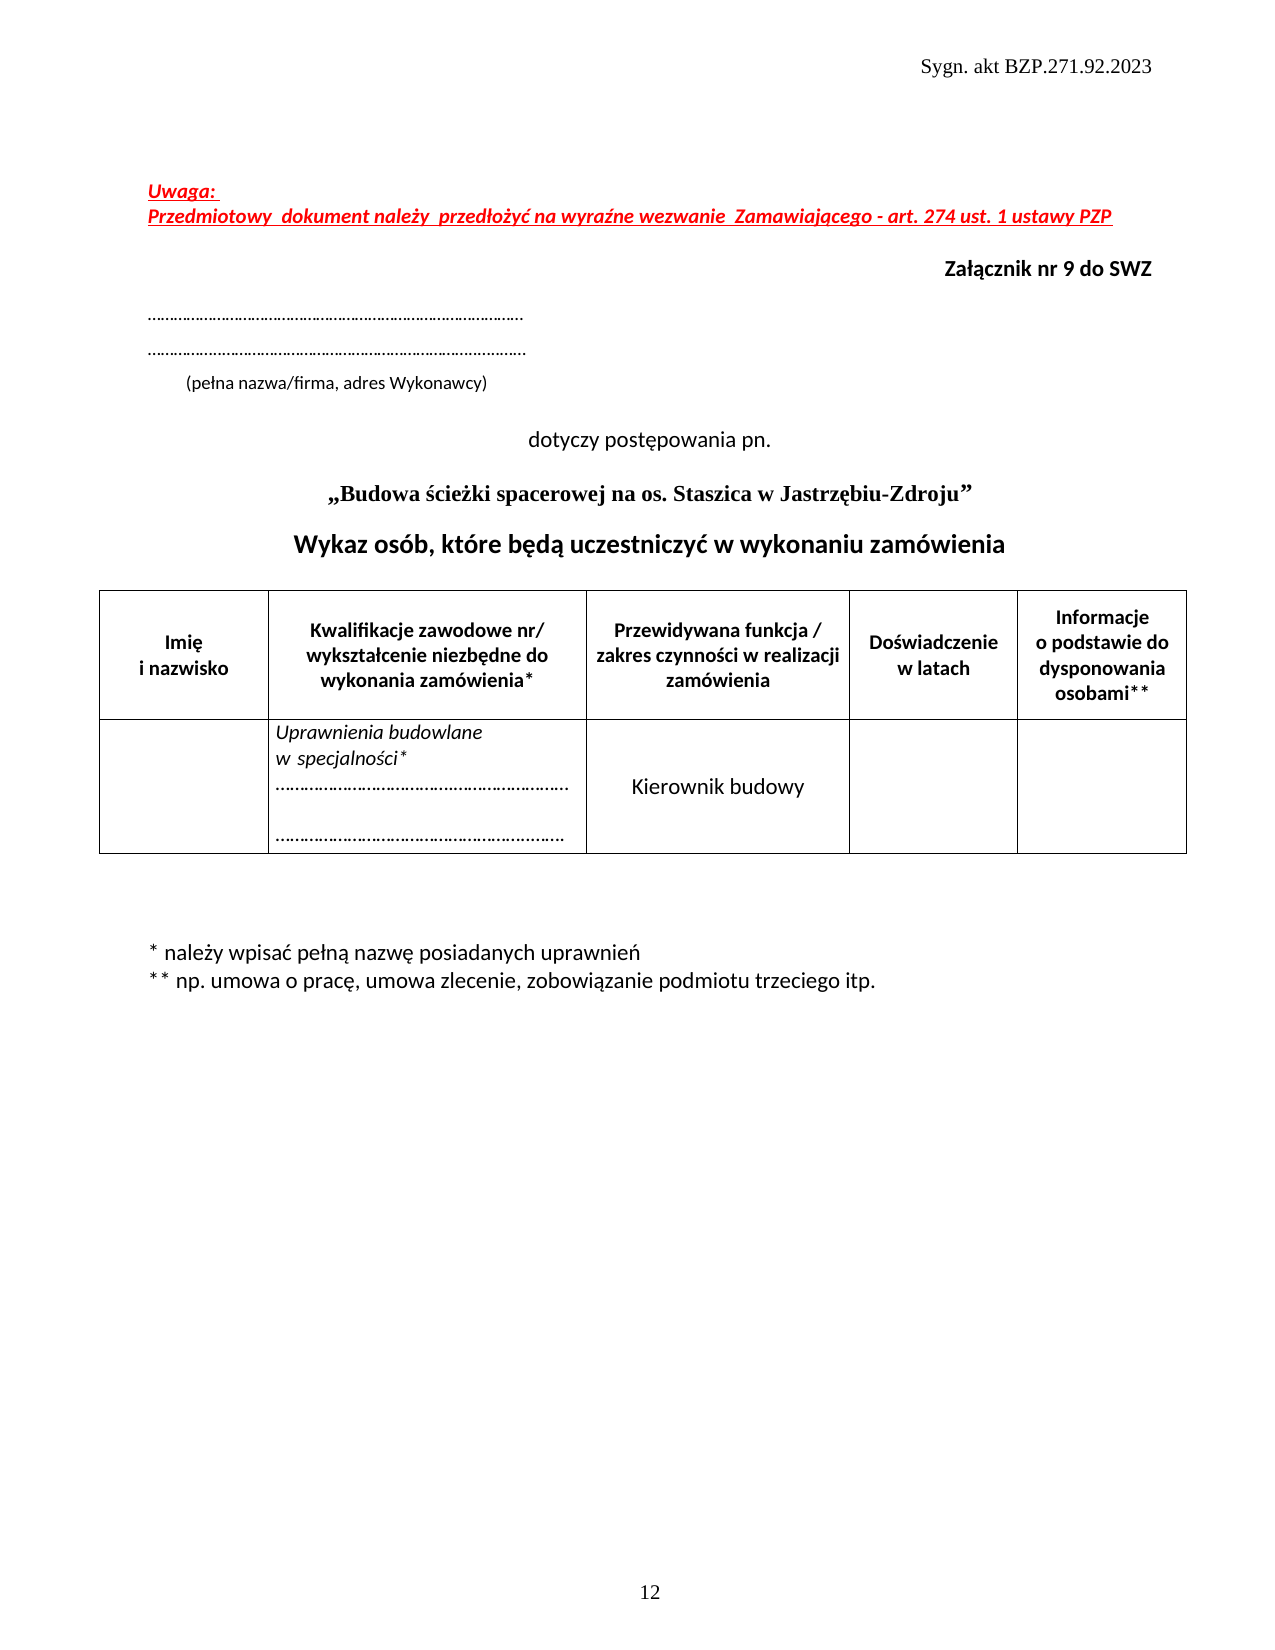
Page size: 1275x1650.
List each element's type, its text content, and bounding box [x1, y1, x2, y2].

text „Budowa ścieżki spacerowej na os. Staszica w Jastrzębiu-Zdroju” [148, 478, 1152, 507]
table_header Imię i nazwisko [100, 591, 268, 718]
table_cell [1018, 720, 1186, 853]
table_cell [100, 720, 268, 853]
table_header Informacje o podstawie do dysponowania osobami** [1018, 591, 1186, 718]
table_header Kwalifikacje zawodowe nr/ wykształcenie niezbędne do wykonania zamówienia* [269, 591, 586, 718]
table_header Przewidywana funkcja / zakres czynności w realizacji zamówienia [587, 591, 849, 718]
text * należy wpisać pełną nazwę posiadanych uprawnień [148, 938, 1152, 966]
text Wykaz osób, które będą uczestniczyć w wykonaniu zamówienia [148, 527, 1152, 560]
table_cell Uprawnienia budowlane w specjalności* ……………………………….…………………… ……………………………………………..……. [269, 720, 586, 853]
text (pełna nazwa/firma, adres Wykonawcy) [148, 371, 532, 394]
text dotyczy postępowania pn. [148, 425, 1152, 453]
table_cell Kierownik budowy [587, 720, 849, 853]
table_header Doświadczenie w latach [850, 591, 1017, 718]
table_cell [850, 720, 1017, 853]
text Załącznik nr 9 do SWZ [148, 254, 1152, 282]
text Przedmiotowy dokument należy przedłożyć na wyraźne wezwanie Zamawiającego - art. 274 ust. 1 ustawy PZP [148, 203, 1152, 229]
text …………………………………………………………………………………………..…………………………………………………..…..…… [148, 303, 532, 360]
text Uwaga: [148, 178, 1152, 203]
text ** np. umowa o pracę, umowa zlecenie, zobowiązanie podmiotu trzeciego itp. [148, 966, 1152, 994]
